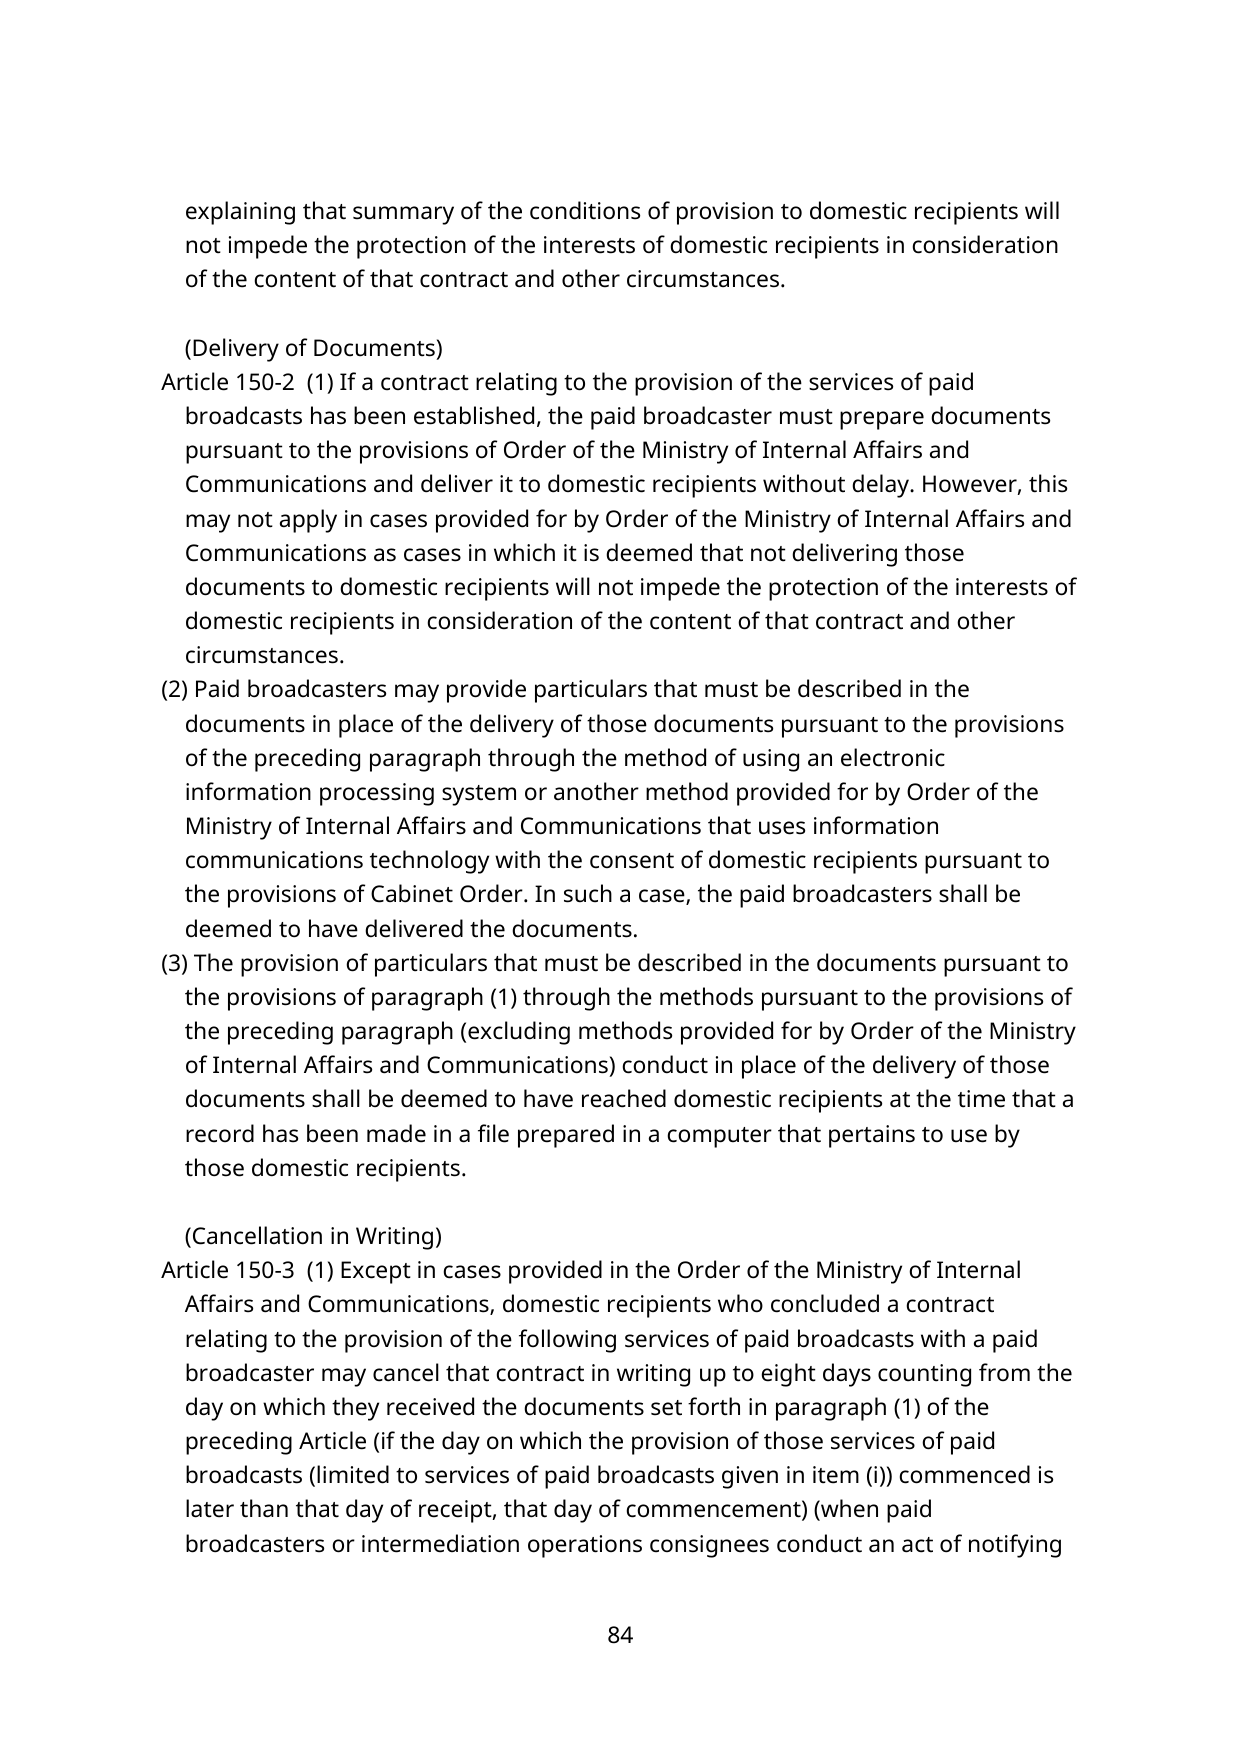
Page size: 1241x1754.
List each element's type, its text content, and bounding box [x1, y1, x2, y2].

text Article 150-2 (1) If a contract relating to the provision of the services of paid broadcasts has been established, the paid broadcaster must prepare documents pursuant to the provisions of Order of the Ministry of Internal Affairs and Communications and deliver it to domestic recipients without delay. However, this may not apply in cases provided for by Order of the Ministry of Internal Affairs and Communications as cases in which it is deemed that not delivering those documents to domestic recipients will not impede the protection of the interests of domestic recipients in consideration of the content of that contract and other circumstances. [161, 364, 1079, 672]
text (Delivery of Documents) [184, 330, 1079, 364]
text (2) Paid broadcasters may provide particulars that must be described in the documents in place of the delivery of those documents pursuant to the provisions of the preceding paragraph through the method of using an electronic information processing system or another method provided for by Order of the Ministry of Internal Affairs and Communications that uses information communications technology with the consent of domestic recipients pursuant to the provisions of Cabinet Order. In such a case, the paid broadcasters shall be deemed to have delivered the documents. [161, 672, 1079, 945]
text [161, 194, 1079, 296]
text (Cancellation in Writing) [184, 1219, 1079, 1253]
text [161, 1253, 1079, 1560]
text (3) The provision of particulars that must be described in the documents pursuant to the provisions of paragraph (1) through the methods pursuant to the provisions of the preceding paragraph (excluding methods provided for by Order of the Ministry of Internal Affairs and Communications) conduct in place of the delivery of those documents shall be deemed to have reached domestic recipients at the time that a record has been made in a file prepared in a computer that pertains to use by those domestic recipients. [161, 945, 1079, 1184]
